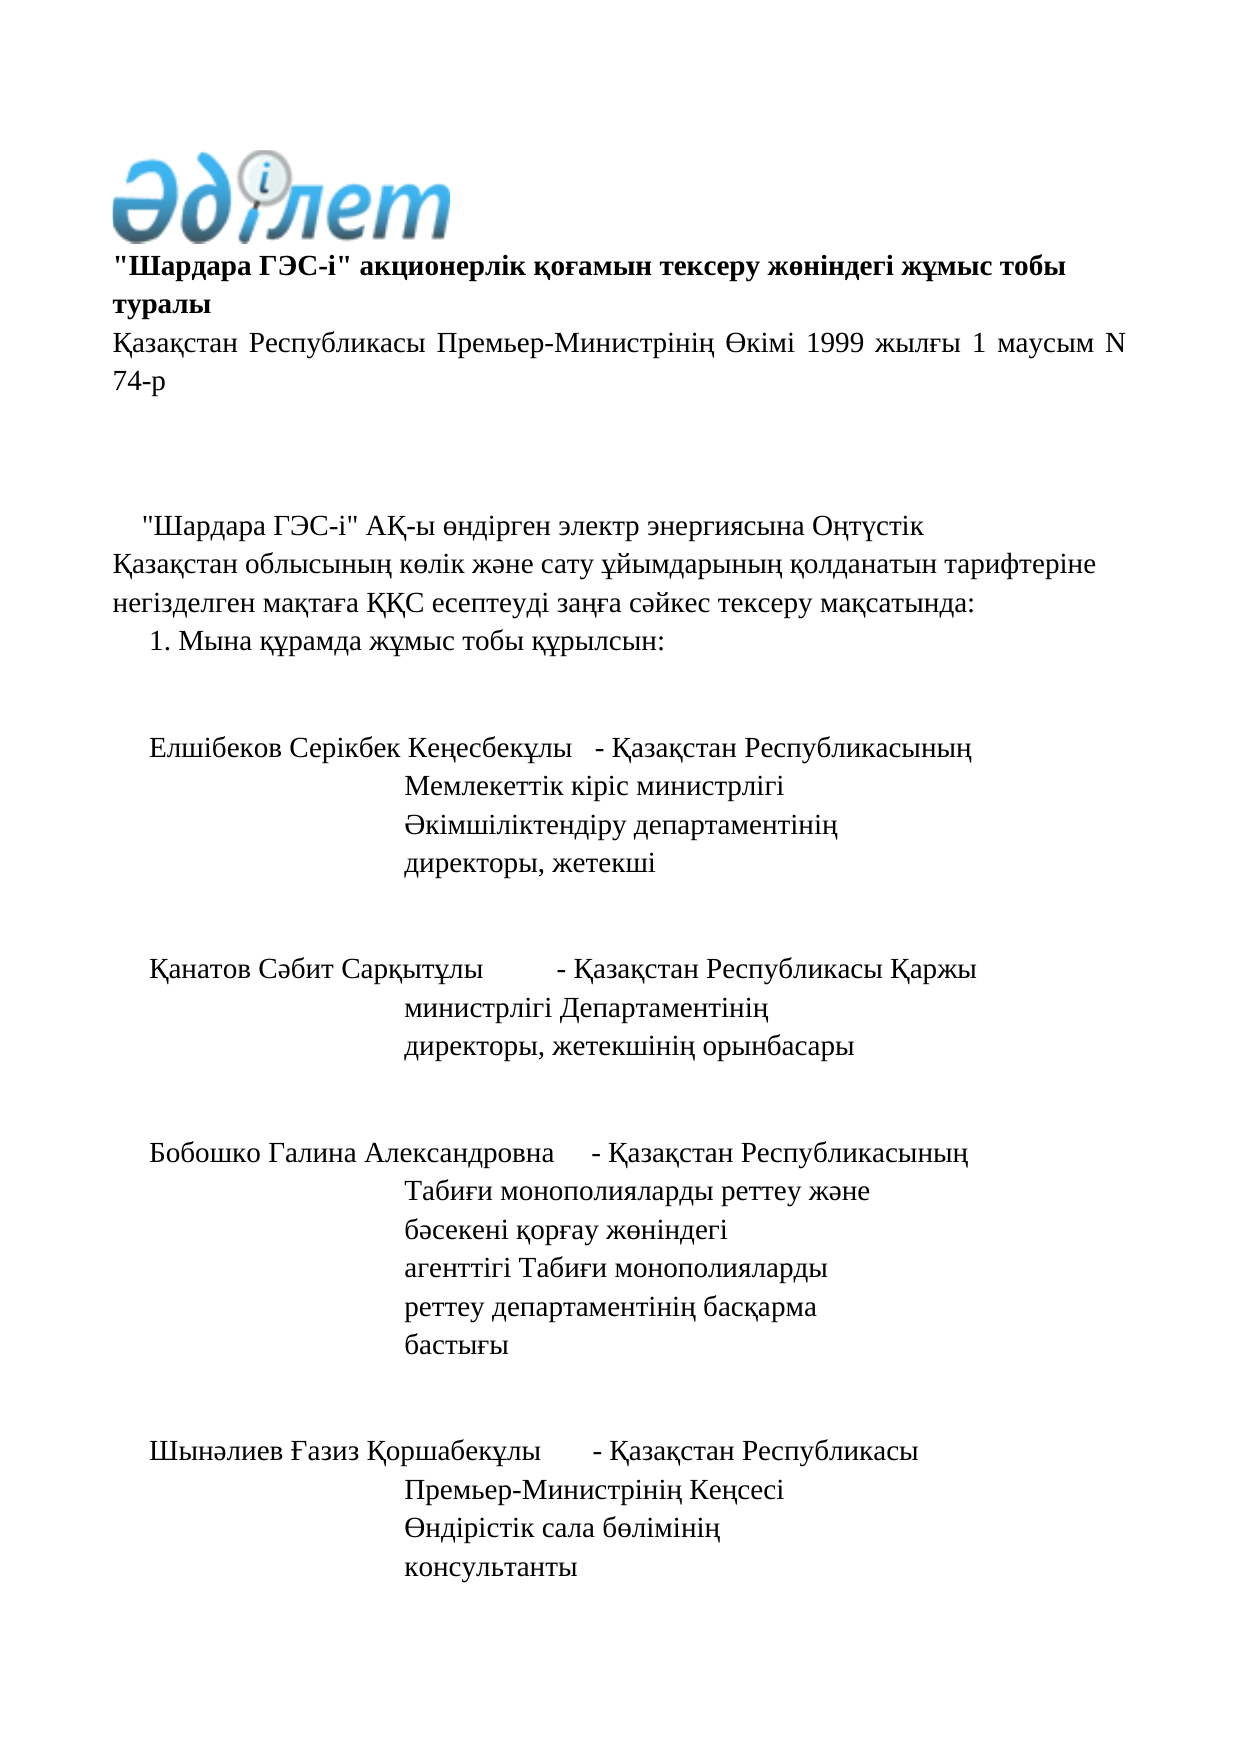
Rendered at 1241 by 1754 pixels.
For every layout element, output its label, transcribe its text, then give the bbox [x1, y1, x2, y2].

text министрлігі Департаментінің [112, 990, 1128, 1023]
text Шынәлиев Ғазиз Қоршабекұлы - Қазақстан Республикасы [112, 1433, 1128, 1467]
text бастығы [112, 1327, 1128, 1361]
text 1. Мына құрамда жұмыс тобы құрылсын: [112, 623, 1128, 657]
text бәсекені қорғау жөніндегі [112, 1212, 1128, 1245]
text Елшібеков Серікбек Кеңесбекұлы - Қазақстан Республикасының [112, 730, 1128, 763]
picture [112, 150, 451, 244]
text Премьер-Министрінің Кеңсесі [112, 1472, 1128, 1506]
text Қанатов Сәбит Сарқытұлы - Қазақстан Республикасы Қаржы [112, 951, 1128, 985]
text Қазақстан облысының көлік және сату ұйымдарының қолданатын тарифтеріне [112, 546, 1128, 580]
text негізделген мақтаға ҚҚС есептеуді заңға сәйкес тексеру мақсатында: [112, 585, 1128, 618]
text Қазақстан Республикасы Премьер-Министрінің Өкімі 1999 жылғы 1 маусым N 74-р [112, 325, 1128, 397]
text Әкімшіліктендіру департаментінің [112, 807, 1128, 840]
text реттеу департаментінің басқарма [112, 1289, 1128, 1322]
text директоры, жетекші [112, 845, 1128, 879]
text директоры, жетекшінің орынбасары [112, 1028, 1128, 1062]
text агенттігі Табиғи монополияларды [112, 1250, 1128, 1284]
text консультанты [112, 1549, 1128, 1583]
text Өндірістік сала бөлімінің [112, 1511, 1128, 1544]
text Бобошко Галина Александровна - Қазақстан Республикасының [112, 1135, 1128, 1168]
text Мемлекеттік кіріс министрлігі [112, 768, 1128, 802]
text Табиғи монополияларды реттеу және [112, 1173, 1128, 1207]
text "Шардара ГЭС-і" АҚ-ы өндірген электр энергиясына Оңтүстік [112, 508, 1128, 541]
text "Шардара ГЭС-і" акционерлік қоғамын тексеру жөніндегі жұмыс тобы туралы [112, 248, 1128, 320]
